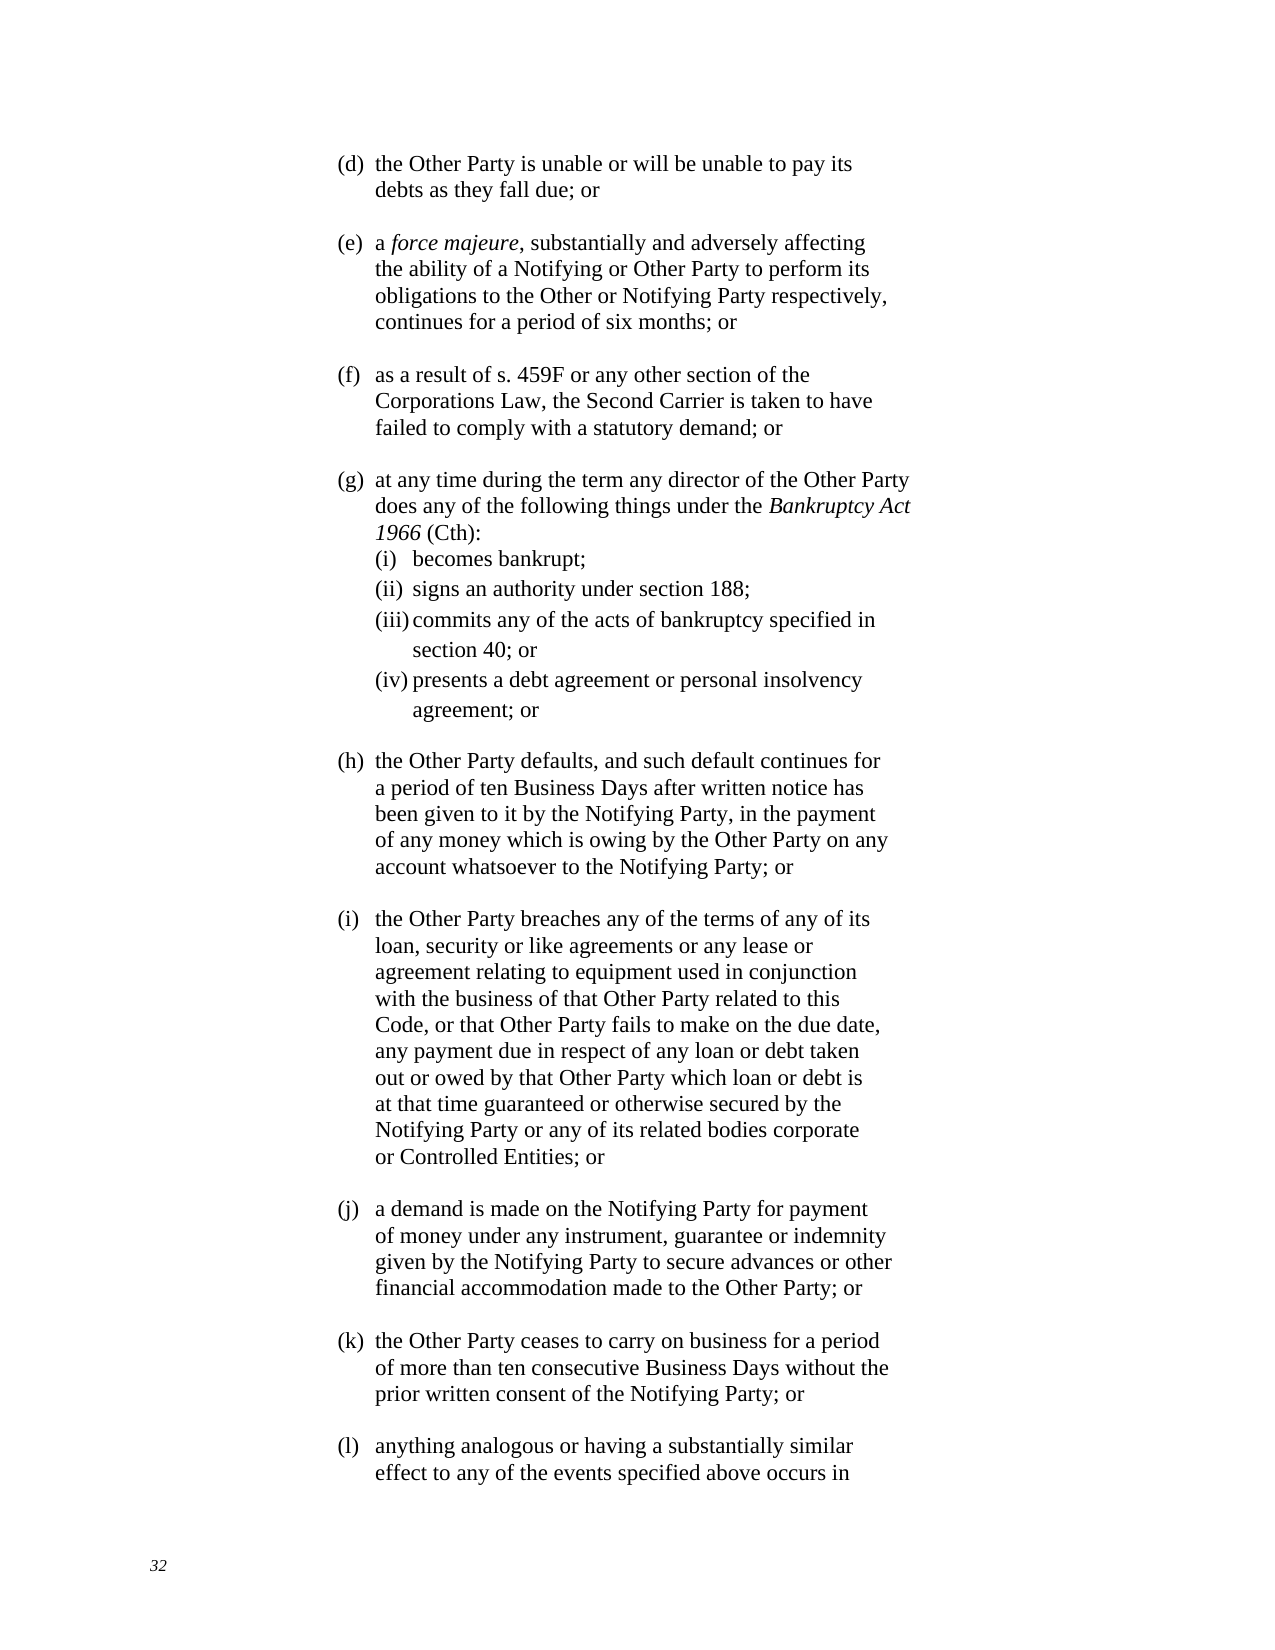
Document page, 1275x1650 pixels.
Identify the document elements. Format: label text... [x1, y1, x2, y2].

text prior written consent of the Notifying Party; or [375, 1380, 945, 1406]
text out or owed by that Other Party which loan or debt is [375, 1064, 945, 1090]
text (k) the Other Party ceases to carry on business for a period [337, 1327, 945, 1353]
text continues for a period of six months; or [375, 308, 945, 334]
list becomes bankrupt; [375, 545, 945, 572]
text Code, or that Other Party fails to make on the due date, [375, 1011, 945, 1037]
text financial accommodation made to the Other Party; or [375, 1274, 945, 1301]
text at that time guaranteed or otherwise secured by the [375, 1090, 945, 1116]
text (j) a demand is made on the Notifying Party for payment [337, 1195, 945, 1222]
text obligations to the Other or Notifying Party respectively, [375, 282, 945, 308]
text agreement relating to equipment used in conjunction [375, 958, 945, 984]
text or Controlled Entities; or [375, 1143, 945, 1169]
text Corporations Law, the Second Carrier is taken to have [375, 387, 945, 413]
text account whatsoever to the Notifying Party; or [375, 853, 945, 879]
text of money under any instrument, guarantee or indemnity [375, 1222, 945, 1248]
text (h) the Other Party defaults, and such default continues for [337, 747, 945, 774]
text (l) anything analogous or having a substantially similar [337, 1433, 945, 1459]
text (i) the Other Party breaches any of the terms of any of its [337, 906, 945, 932]
text with the business of that Other Party related to this [375, 984, 945, 1011]
list signs an authority under section 188; [375, 576, 945, 602]
list commits any of the acts of bankruptcy specified in section 40; or [375, 606, 945, 662]
text been given to it by the Notifying Party, in the payment [375, 800, 945, 826]
text (g) at any time during the term any director of the Other Party does any of the following things under the Bankruptcy Act 1966 (Cth): [337, 466, 945, 545]
text effect to any of the events specified above occurs in [375, 1459, 945, 1485]
text the ability of a Notifying or Other Party to perform its [375, 255, 945, 282]
text of more than ten consecutive Business Days without the [375, 1353, 945, 1380]
text given by the Notifying Party to secure advances or other [375, 1248, 945, 1274]
text of any money which is owing by the Other Party on any [375, 826, 945, 853]
text debts as they fall due; or [375, 176, 945, 203]
text any payment due in respect of any loan or debt taken [375, 1037, 945, 1064]
list presents a debt agreement or personal insolvency agreement; or [375, 666, 945, 723]
text loan, security or like agreements or any lease or [375, 932, 945, 958]
text Notifying Party or any of its related bodies corporate [375, 1116, 945, 1143]
text (f) as a result of s. 459F or any other section of the [337, 361, 945, 387]
text a period of ten Business Days after written notice has [375, 774, 945, 800]
text (e) a force majeure, substantially and adversely affecting [337, 229, 945, 255]
text failed to comply with a statutory demand; or [375, 413, 945, 440]
text (d) the Other Party is unable or will be unable to pay its [337, 150, 945, 176]
